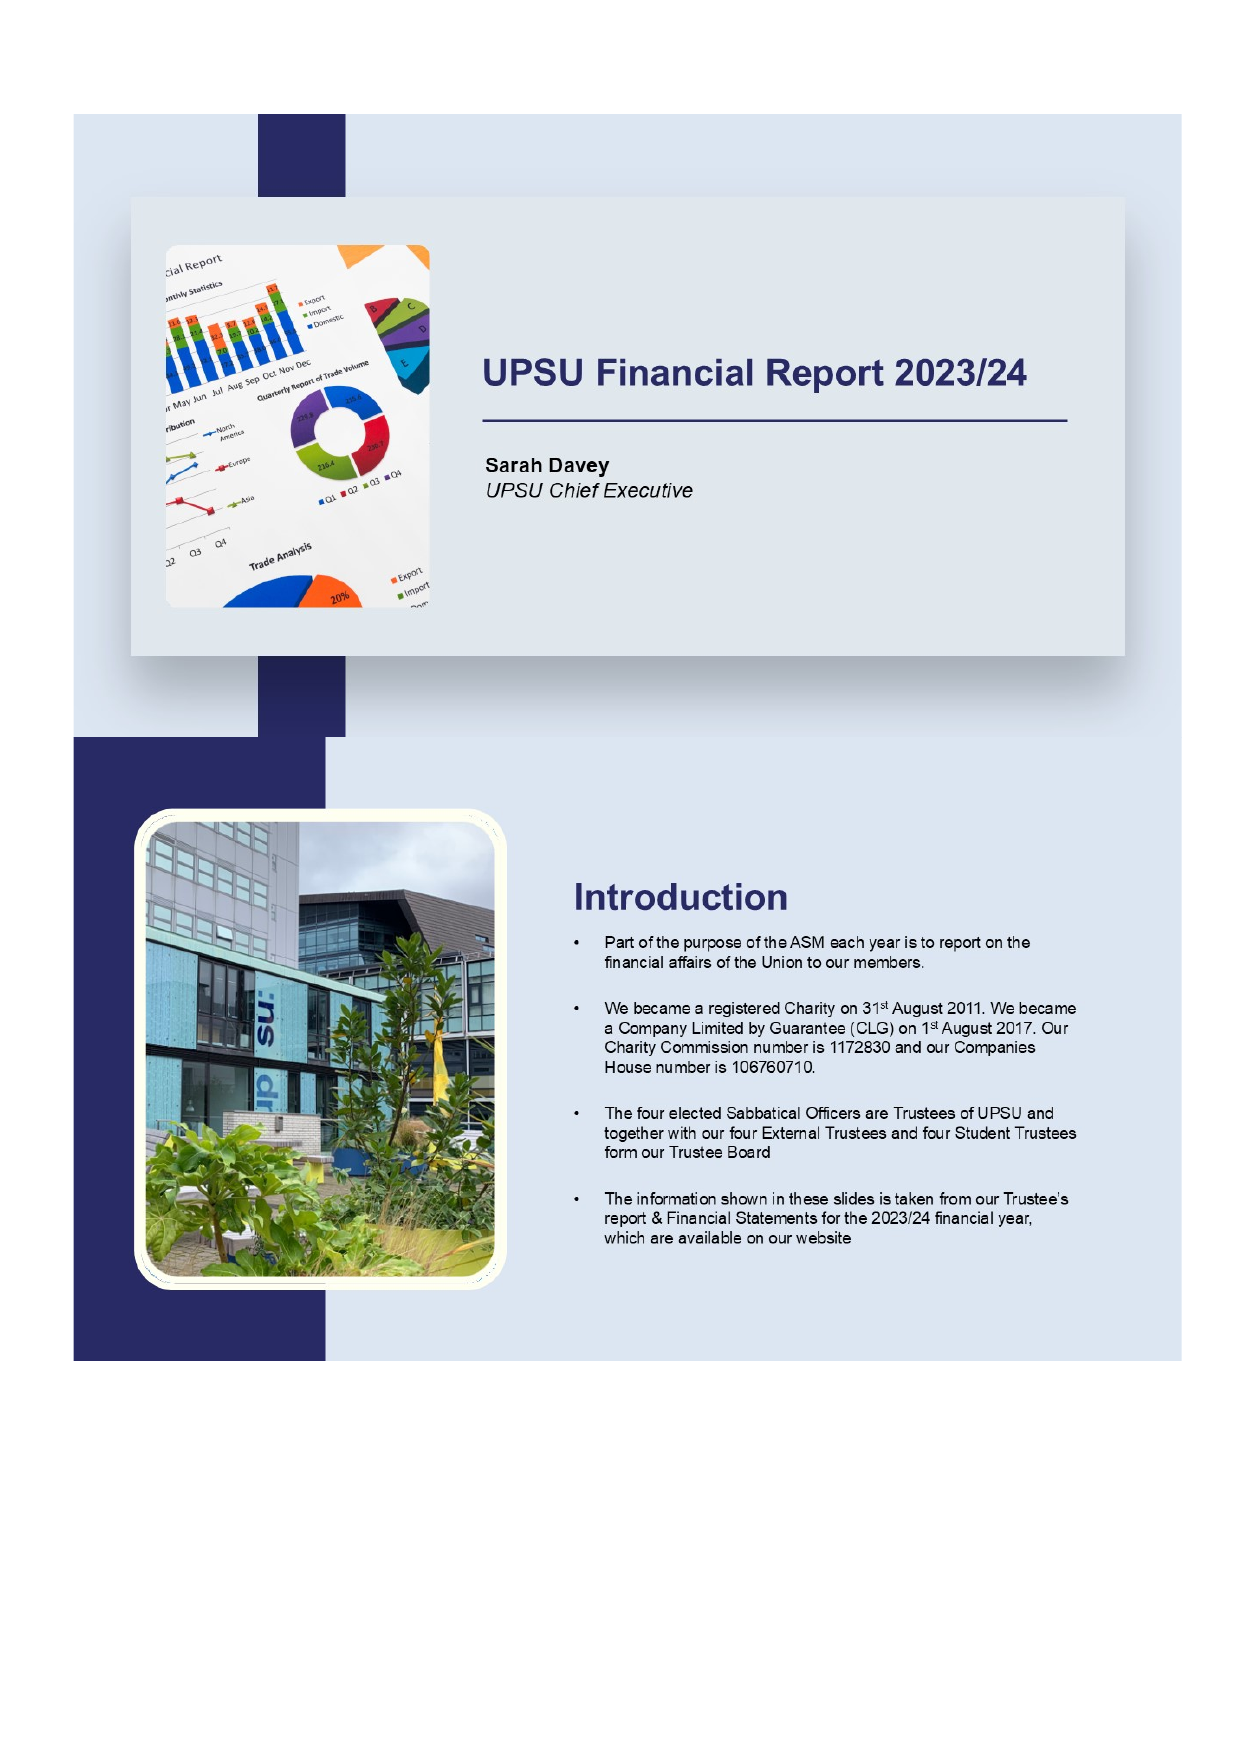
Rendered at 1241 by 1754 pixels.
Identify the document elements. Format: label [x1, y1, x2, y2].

picture [73, 114, 1182, 1361]
